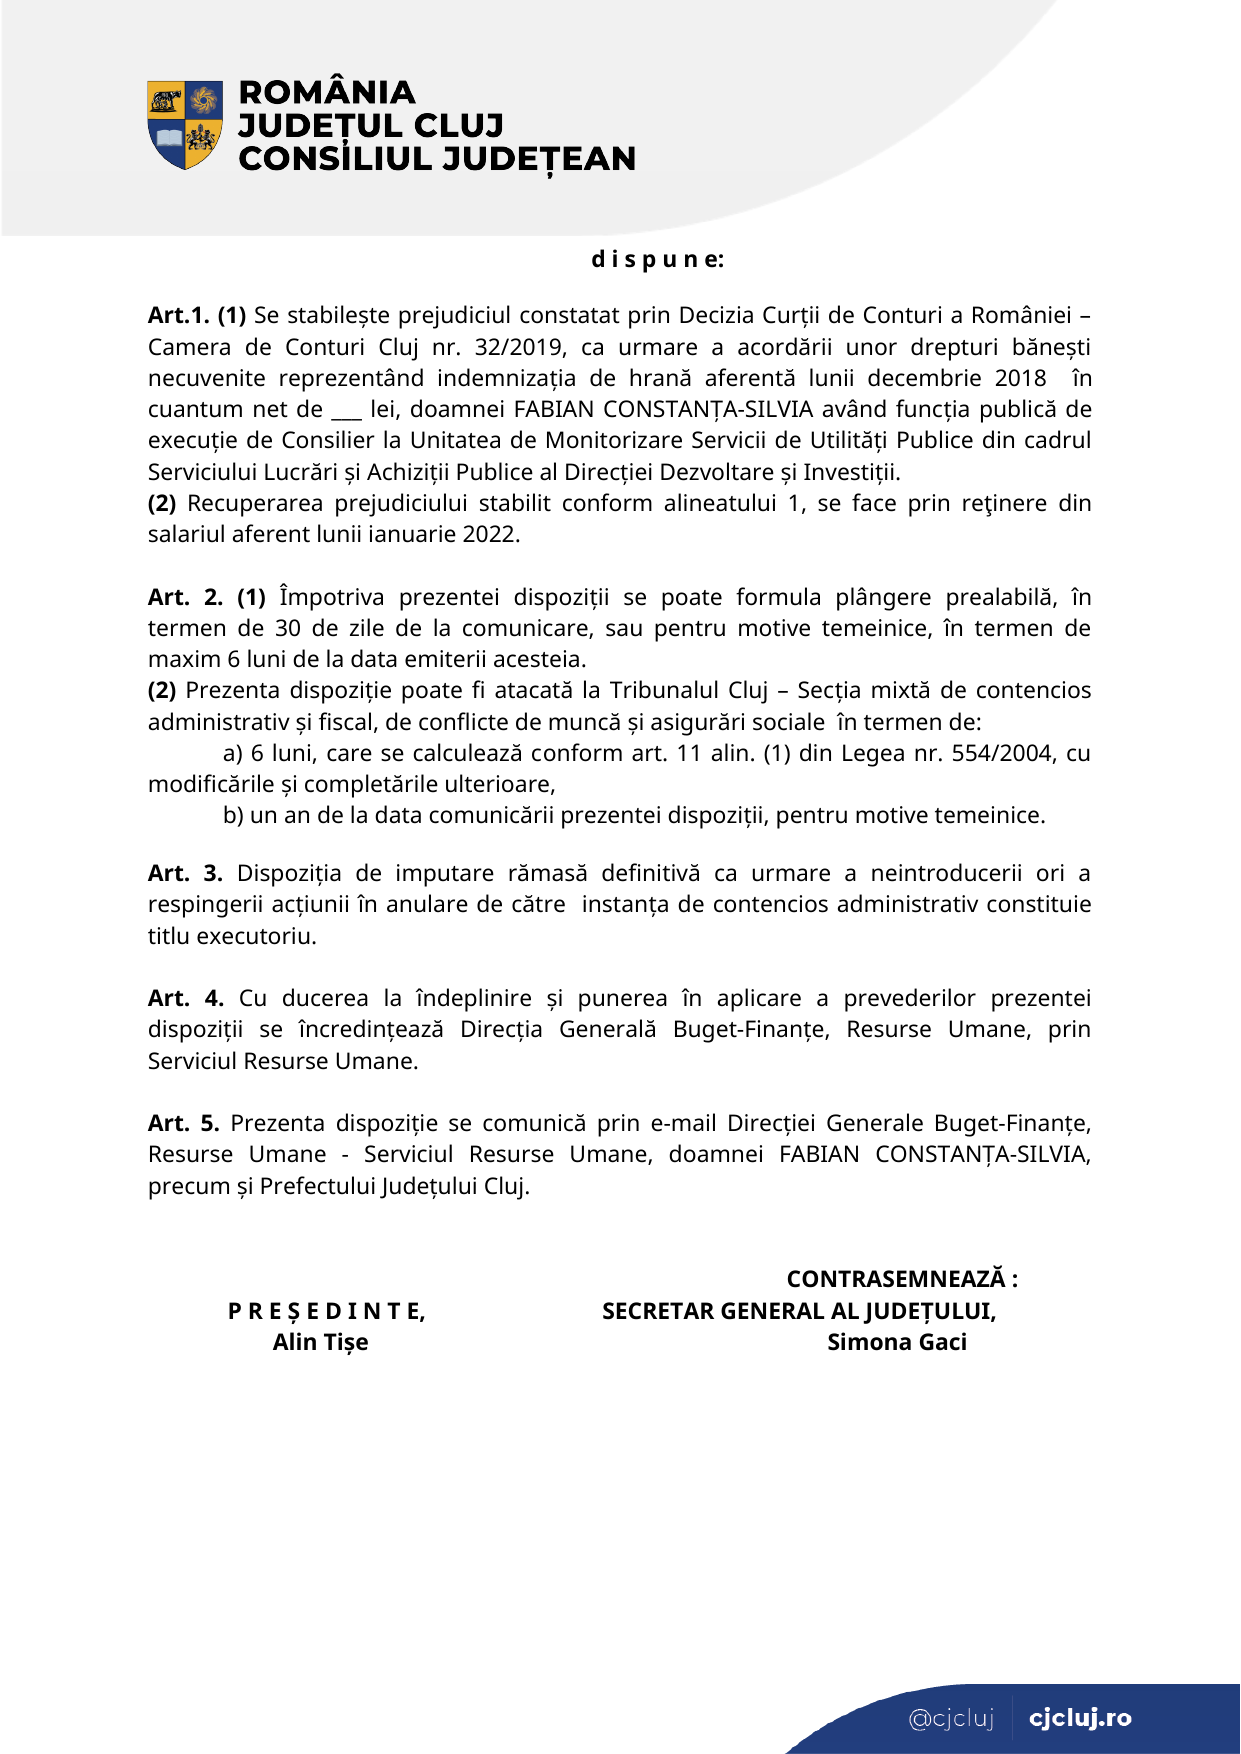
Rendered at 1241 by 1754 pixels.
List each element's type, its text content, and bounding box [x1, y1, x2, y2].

text Art. 5. Prezenta dispoziţie se comunică prin e-mail Direcţiei Generale Buget-Finanţe, Resurse Umane - Serviciul Resurse Umane, doamnei FABIAN CONSTANȚA-SILVIA, precum şi Prefectului Judeţului Cluj. [148, 1107, 1093, 1201]
text Art. 2. (1) Împotriva prezentei dispoziții se poate formula plângere prealabilă, în termen de 30 de zile de la comunicare, sau pentru motive temeinice, în termen de maxim 6 luni de la data emiterii acesteia. [148, 581, 1093, 674]
text b) un an de la data comunicării prezentei dispoziții, pentru motive temeinice. [148, 799, 1093, 831]
text (2) Recuperarea prejudiciului stabilit conform alineatului 1, se face prin reţinere din salariul aferent lunii ianuarie 2022. [148, 487, 1093, 549]
text P R E Ş E D I N T E, SECRETAR GENERAL AL JUDEŢULUI, [148, 1294, 1093, 1326]
picture [784, 1684, 1240, 1754]
picture [147, 73, 635, 179]
text Art.1. (1) Se stabileşte prejudiciul constatat prin Decizia Curţii de Conturi a României – Camera de Conturi Cluj nr. 32/2019, ca urmare a acordării unor drepturi băneşti necuvenite reprezentând indemnizația de hrană aferentă lunii decembrie 2018 în cuantum net de ___ lei, doamnei FABIAN CONSTANȚA-SILVIA având funcția publică de execuție de Consilier la Unitatea de Monitorizare Servicii de Utilităţi Publice din cadrul Serviciului Lucrări și Achiziții Publice al Direcției Dezvoltare și Investiții. [148, 299, 1093, 487]
text CONTRASEMNEAZĂ : [148, 1263, 1093, 1294]
text Alin Tișe Simona Gaci [148, 1326, 1093, 1357]
text (2) Prezenta dispoziție poate fi atacată la Tribunalul Cluj – Secția mixtă de contencios administrativ și fiscal, de conflicte de muncă și asigurări sociale în termen de: [148, 674, 1093, 737]
text d i s p u n e: [148, 243, 1093, 274]
text a) 6 luni, care se calculează conform art. 11 alin. (1) din Legea nr. 554/2004, cu modificările și completările ulterioare, [148, 737, 1093, 799]
text Art. 3. Dispoziția de imputare rămasă definitivă ca urmare a neintroducerii ori a respingerii acțiunii în anulare de către instanța de contencios administrativ constituie titlu executoriu. [148, 857, 1093, 951]
text Art. 4. Cu ducerea la îndeplinire şi punerea în aplicare a prevederilor prezentei dispoziţii se încredinţează Direcţia Generală Buget-Finanţe, Resurse Umane, prin Serviciul Resurse Umane. [148, 982, 1093, 1076]
